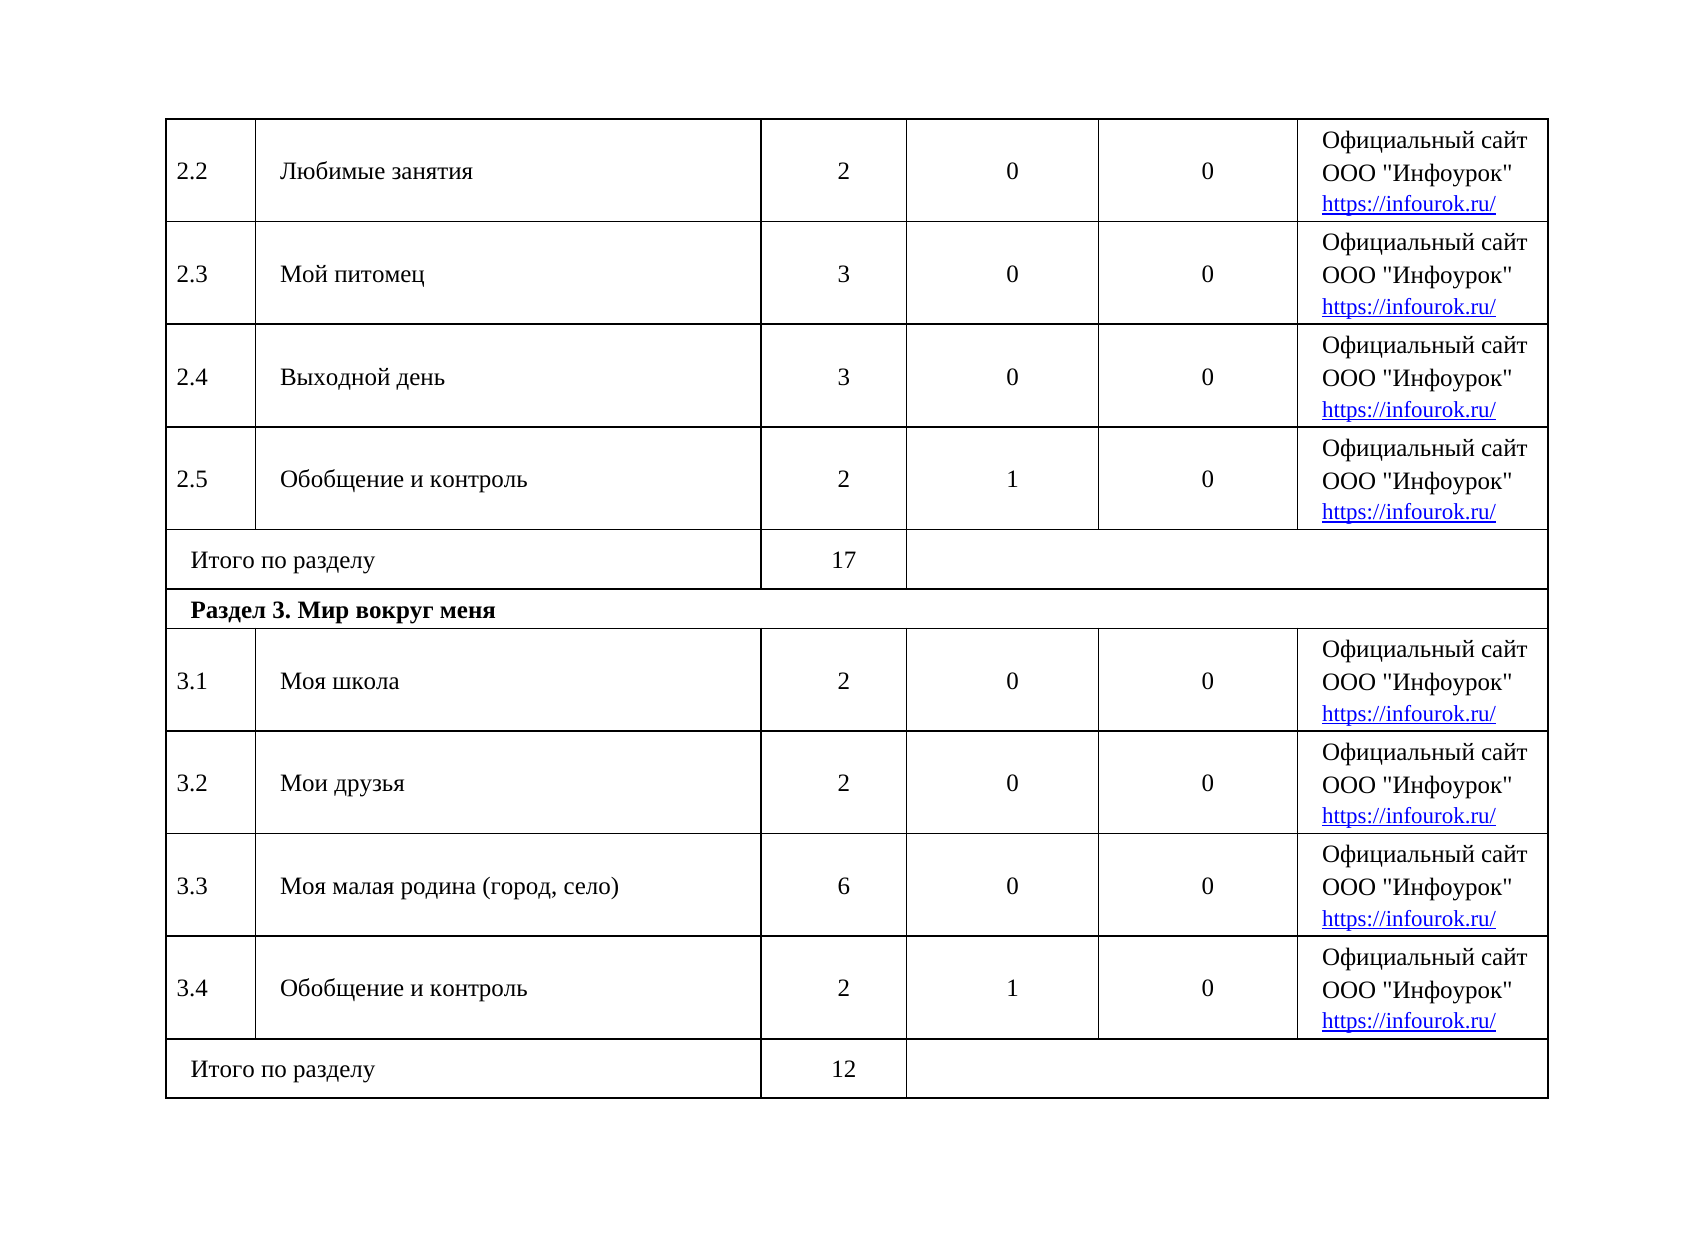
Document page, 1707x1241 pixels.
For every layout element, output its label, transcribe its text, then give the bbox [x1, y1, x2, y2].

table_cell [1298, 120, 1547, 221]
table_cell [1298, 937, 1547, 1038]
table_cell 0 [1099, 834, 1297, 935]
table_cell 3.4 [167, 937, 255, 1038]
table_cell Выходной день [256, 325, 760, 426]
table_cell 0 [1099, 222, 1297, 323]
table_cell Моя школа [256, 629, 760, 730]
table_cell Обобщение и контроль [256, 937, 760, 1038]
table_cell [1298, 834, 1547, 935]
table_cell 12 [762, 1040, 906, 1097]
table_cell 2 [762, 428, 906, 528]
table_cell 3.2 [167, 732, 255, 833]
table_cell Обобщение и контроль [256, 428, 760, 528]
table_cell Официальный сайт ООО "Инфоурок" https://infourok.ru/ [1298, 732, 1547, 833]
table_cell 3.1 [167, 629, 255, 730]
table_cell 3 [762, 222, 906, 323]
table_cell 3 [762, 325, 906, 426]
table_cell 17 [762, 530, 906, 588]
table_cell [1298, 222, 1547, 323]
table_cell 0 [1099, 428, 1297, 528]
table_cell 2.5 [167, 428, 255, 528]
table_cell Моя малая родина (город, село) [256, 834, 760, 935]
table_cell 0 [907, 222, 1098, 323]
table_cell 0 [1099, 732, 1297, 833]
table_cell Любимые занятия [256, 120, 760, 221]
table_cell 0 [1099, 120, 1297, 221]
table_cell 3.3 [167, 834, 255, 935]
table_cell 2 [762, 629, 906, 730]
table_cell Раздел 3. Мир вокруг меня [167, 590, 1547, 627]
table_cell 0 [1099, 325, 1297, 426]
table_cell Мои друзья [256, 732, 760, 833]
table_cell [907, 530, 1547, 588]
table_cell Мой питомец [256, 222, 760, 323]
table_cell 0 [1099, 937, 1297, 1038]
table_cell 2 [762, 120, 906, 221]
table_cell 0 [907, 732, 1098, 833]
table_cell 0 [1099, 629, 1297, 730]
table_cell [907, 1040, 1547, 1097]
table_cell 2 [762, 937, 906, 1038]
table_cell 0 [907, 629, 1098, 730]
table_cell 2 [762, 732, 906, 833]
table_cell Официальный сайт ООО "Инфоурок" https://infourok.ru/ [1298, 629, 1547, 730]
table_cell 2.4 [167, 325, 255, 426]
table_cell 1 [907, 428, 1098, 528]
table_cell 0 [907, 120, 1098, 221]
table_cell 2.2 [167, 120, 255, 221]
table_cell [1298, 325, 1547, 426]
table_cell Итого по разделу [167, 530, 760, 588]
table_cell Итого по разделу [167, 1040, 760, 1097]
table_cell 0 [907, 325, 1098, 426]
table_cell 1 [907, 937, 1098, 1038]
table_cell 0 [907, 834, 1098, 935]
table_cell Официальный сайт ООО "Инфоурок" https://infourok.ru/ [1298, 428, 1547, 528]
table_cell 2.3 [167, 222, 255, 323]
table_cell 6 [762, 834, 906, 935]
